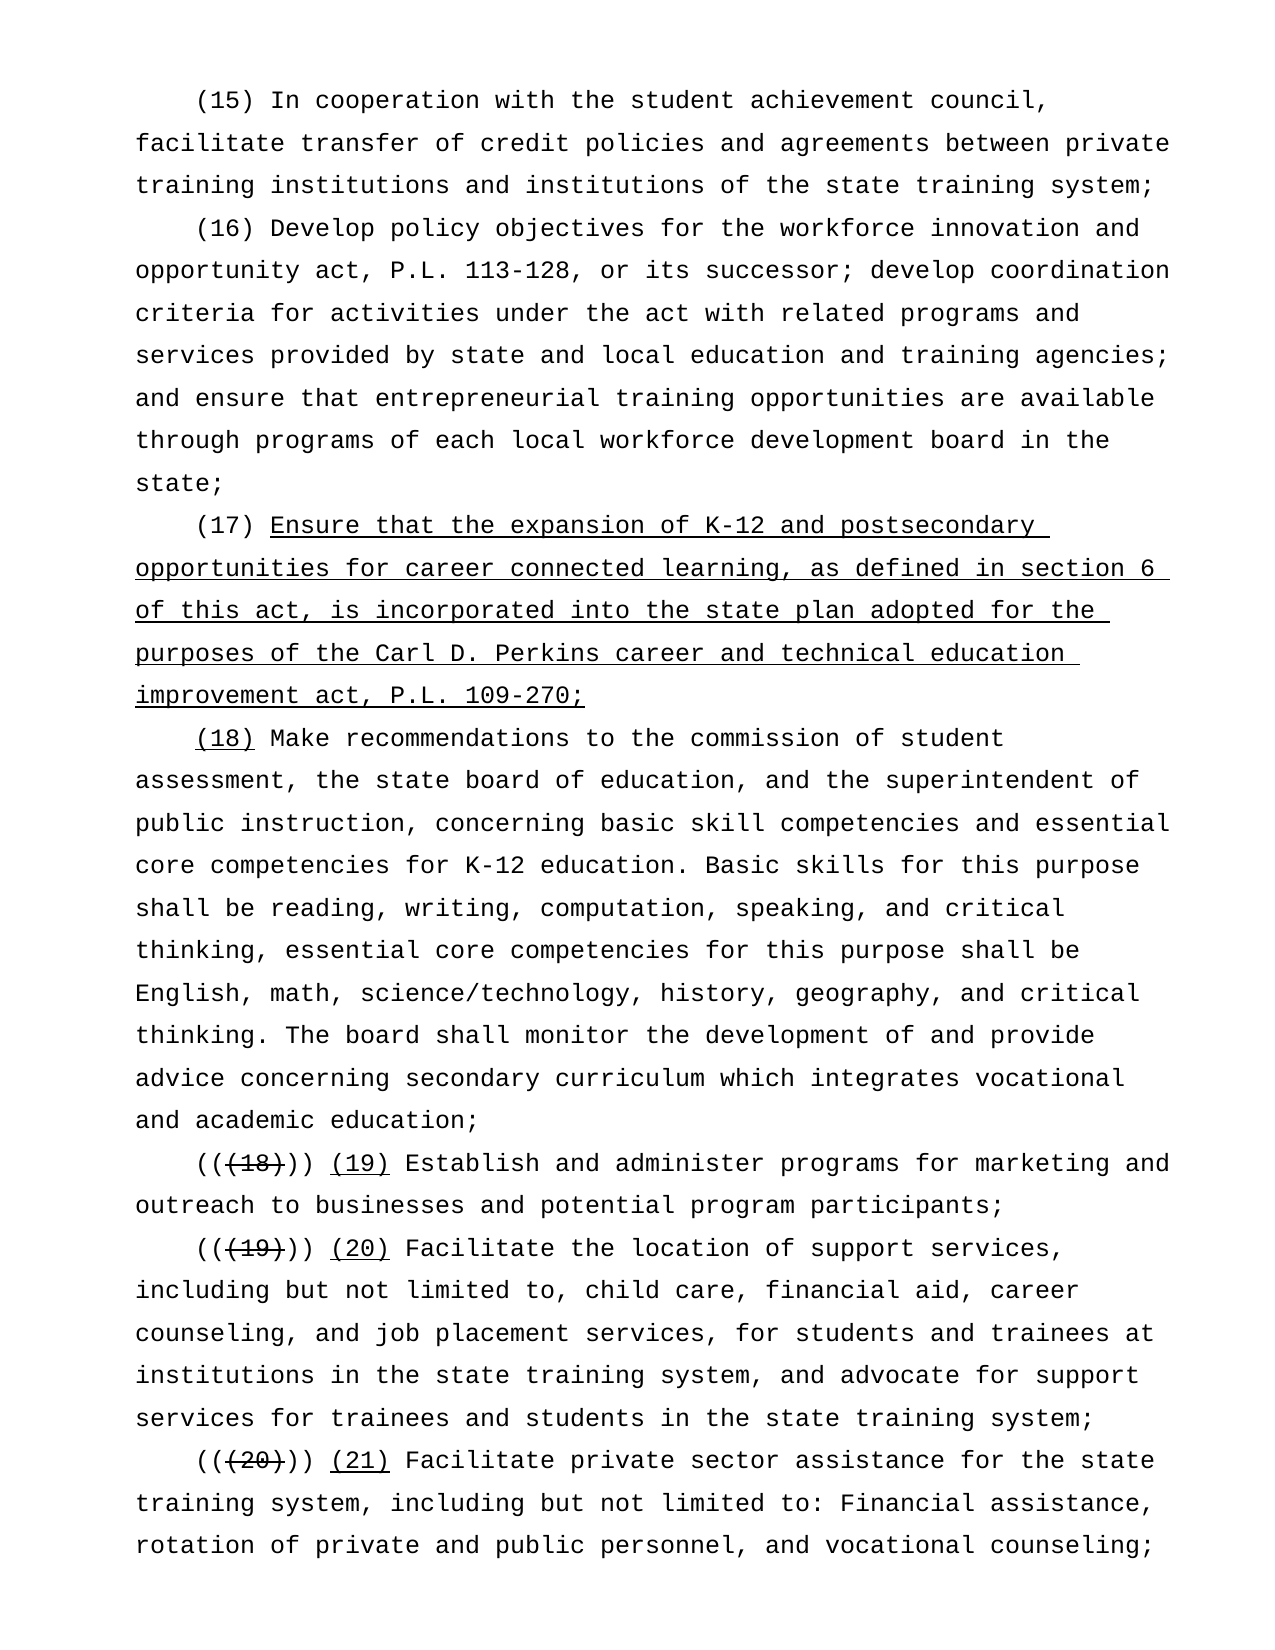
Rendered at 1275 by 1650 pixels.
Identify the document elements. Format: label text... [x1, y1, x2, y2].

text (((20))) (21) Facilitate private sector assistance for the state training system, including but not limited to: Financial assistance, rotation of private and public personnel, and vocational counseling; [135, 1435, 1170, 1562]
text (17) Ensure that the expansion of K-12 and postsecondary opportunities for career connected learning, as defined in section 6 of this act, is incorporated into the state plan adopted for the purposes of the Carl D. Perkins career and technical education improvement act, P.L. 109-270; [135, 580, 1170, 712]
text (15) In cooperation with the student achievement council, facilitate transfer of credit policies and agreements between private training institutions and institutions of the state training system; [135, 75, 1170, 202]
text (((19))) (20) Facilitate the location of support services, including but not limited to, child care, financial aid, career counseling, and job placement services, for students and trainees at institutions in the state training system, and advocate for support services for trainees and students in the state training system; [135, 1222, 1170, 1435]
text (17) Ensure that the expansion of K-12 and postsecondary opportunities for career connected learning, as defined in section 6 of this act, is incorporated into the state plan adopted for the purposes of the Carl D. Perkins career and technical education improvement act, P.L. 109-270; [135, 500, 1170, 579]
text (16) Develop policy objectives for the workforce innovation and opportunity act, P.L. 113-128, or its successor; develop coordination criteria for activities under the act with related programs and services provided by state and local education and training agencies; and ensure that entrepreneurial training opportunities are available through programs of each local workforce development board in the state; [135, 202, 1170, 500]
text (18) Make recommendations to the commission of student assessment, the state board of education, and the superintendent of public instruction, concerning basic skill competencies and essential core competencies for K-12 education. Basic skills for this purpose shall be reading, writing, computation, speaking, and critical thinking, essential core competencies for this purpose shall be English, math, science/technology, history, geography, and critical thinking. The board shall monitor the development of and provide advice concerning secondary curriculum which integrates vocational and academic education; [135, 712, 1170, 1137]
text (((18))) (19) Establish and administer programs for marketing and outreach to businesses and potential program participants; [135, 1137, 1170, 1222]
